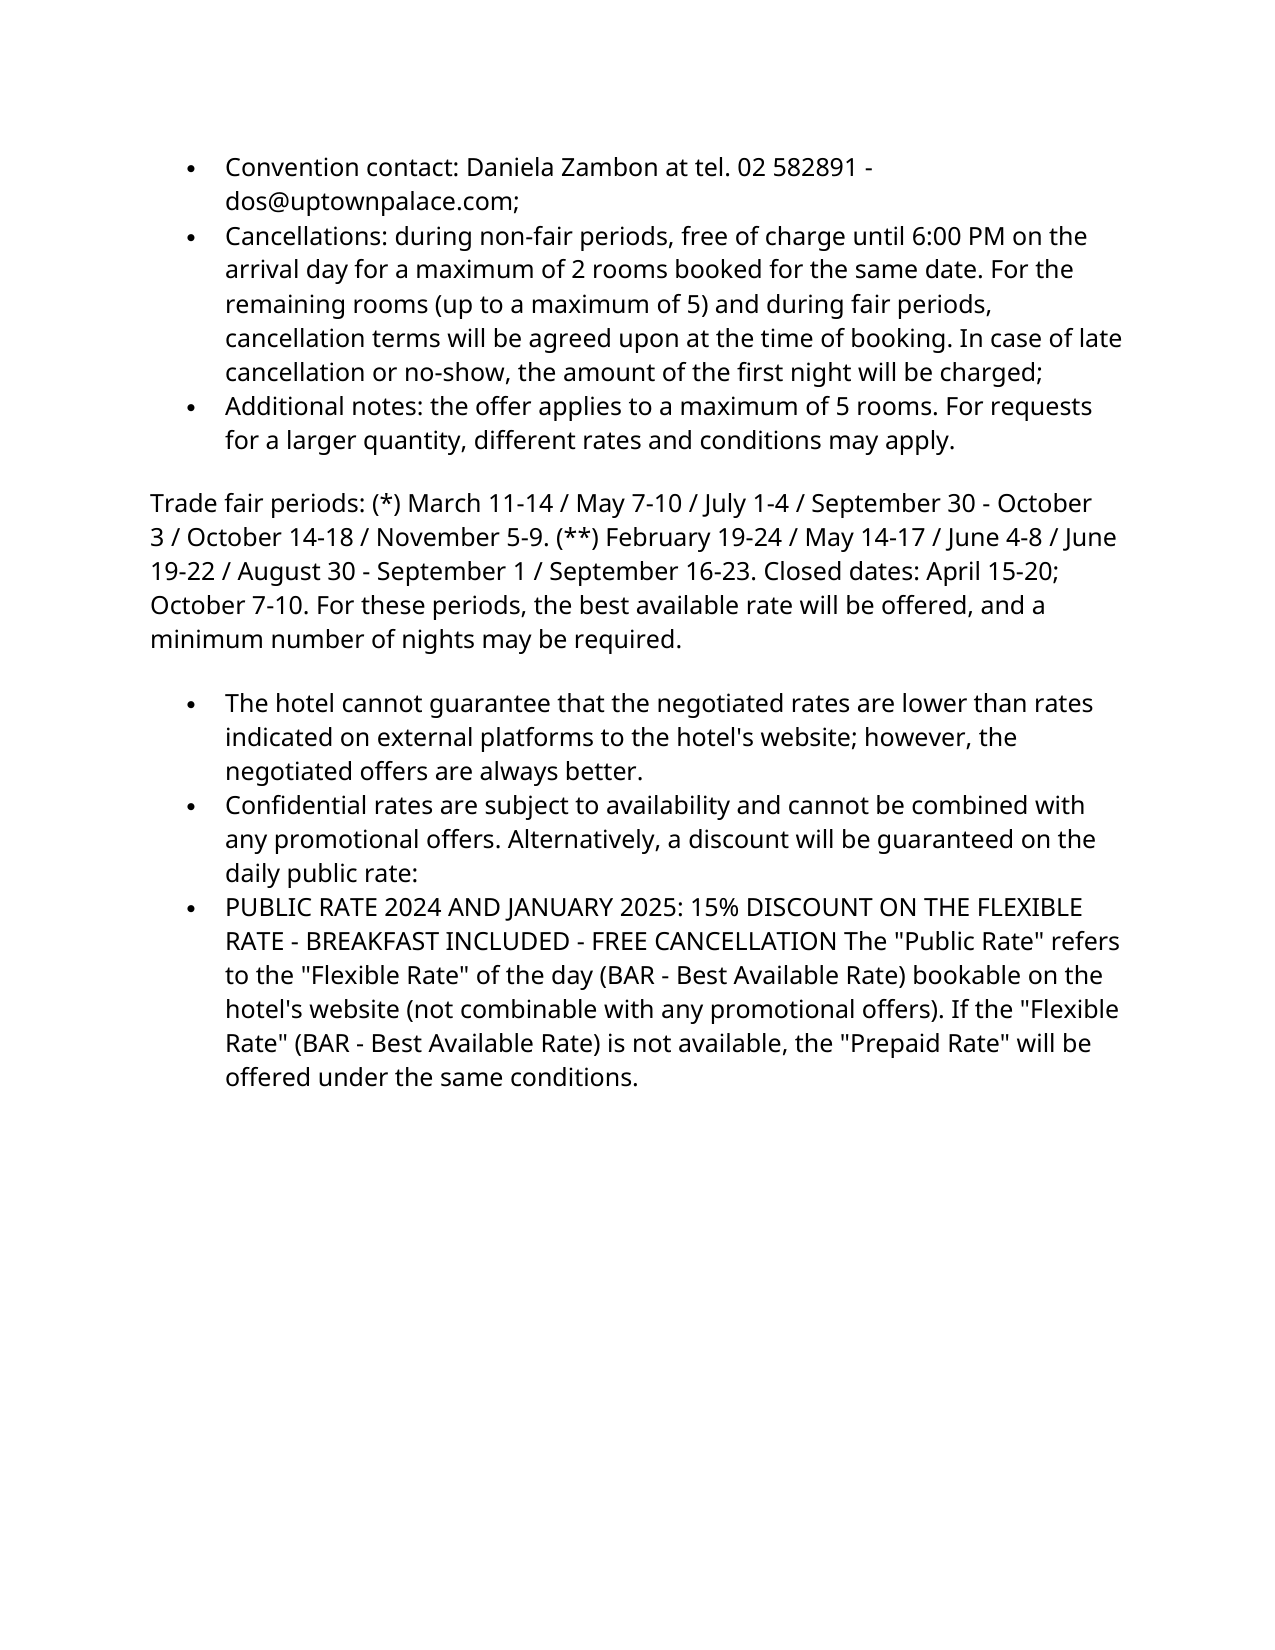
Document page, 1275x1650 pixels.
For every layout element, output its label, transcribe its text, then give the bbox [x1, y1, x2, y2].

list The hotel cannot guarantee that the negotiated rates are lower than rates indicated on external platforms to the hotel's website; however, the negotiated offers are always better. [187, 685, 1125, 787]
list Confidential rates are subject to availability and cannot be combined with any promotional offers. Alternatively, a discount will be guaranteed on the daily public rate: [187, 787, 1125, 889]
list PUBLIC RATE 2024 AND JANUARY 2025: 15% DISCOUNT ON THE FLEXIBLE RATE - BREAKFAST INCLUDED - FREE CANCELLATION The "Public Rate" refers to the "Flexible Rate" of the day (BAR - Best Available Rate) bookable on the hotel's website (not combinable with any promotional offers). If the "Flexible Rate" (BAR - Best Available Rate) is not available, the "Prepaid Rate" will be offered under the same conditions. [187, 889, 1125, 1094]
text Trade fair periods: (*) March 11-14 / May 7-10 / July 1-4 / September 30 - October 3 / October 14-18 / November 5-9. (**) February 19-24 / May 14-17 / June 4-8 / June 19-22 / August 30 - September 1 / September 16-23. Closed dates: April 15-20; October 7-10. For these periods, the best available rate will be offered, and a minimum number of nights may be required. [150, 486, 1125, 656]
list Additional notes: the offer applies to a maximum of 5 rooms. For requests for a larger quantity, different rates and conditions may apply. [187, 388, 1125, 457]
list Convention contact: Daniela Zambon at tel. 02 582891 - dos@uptownpalace.com; [187, 150, 1125, 218]
list Cancellations: during non-fair periods, free of charge until 6:00 PM on the arrival day for a maximum of 2 rooms booked for the same date. For the remaining rooms (up to a maximum of 5) and during fair periods, cancellation terms will be agreed upon at the time of booking. In case of late cancellation or no-show, the amount of the first night will be charged; [187, 218, 1125, 388]
